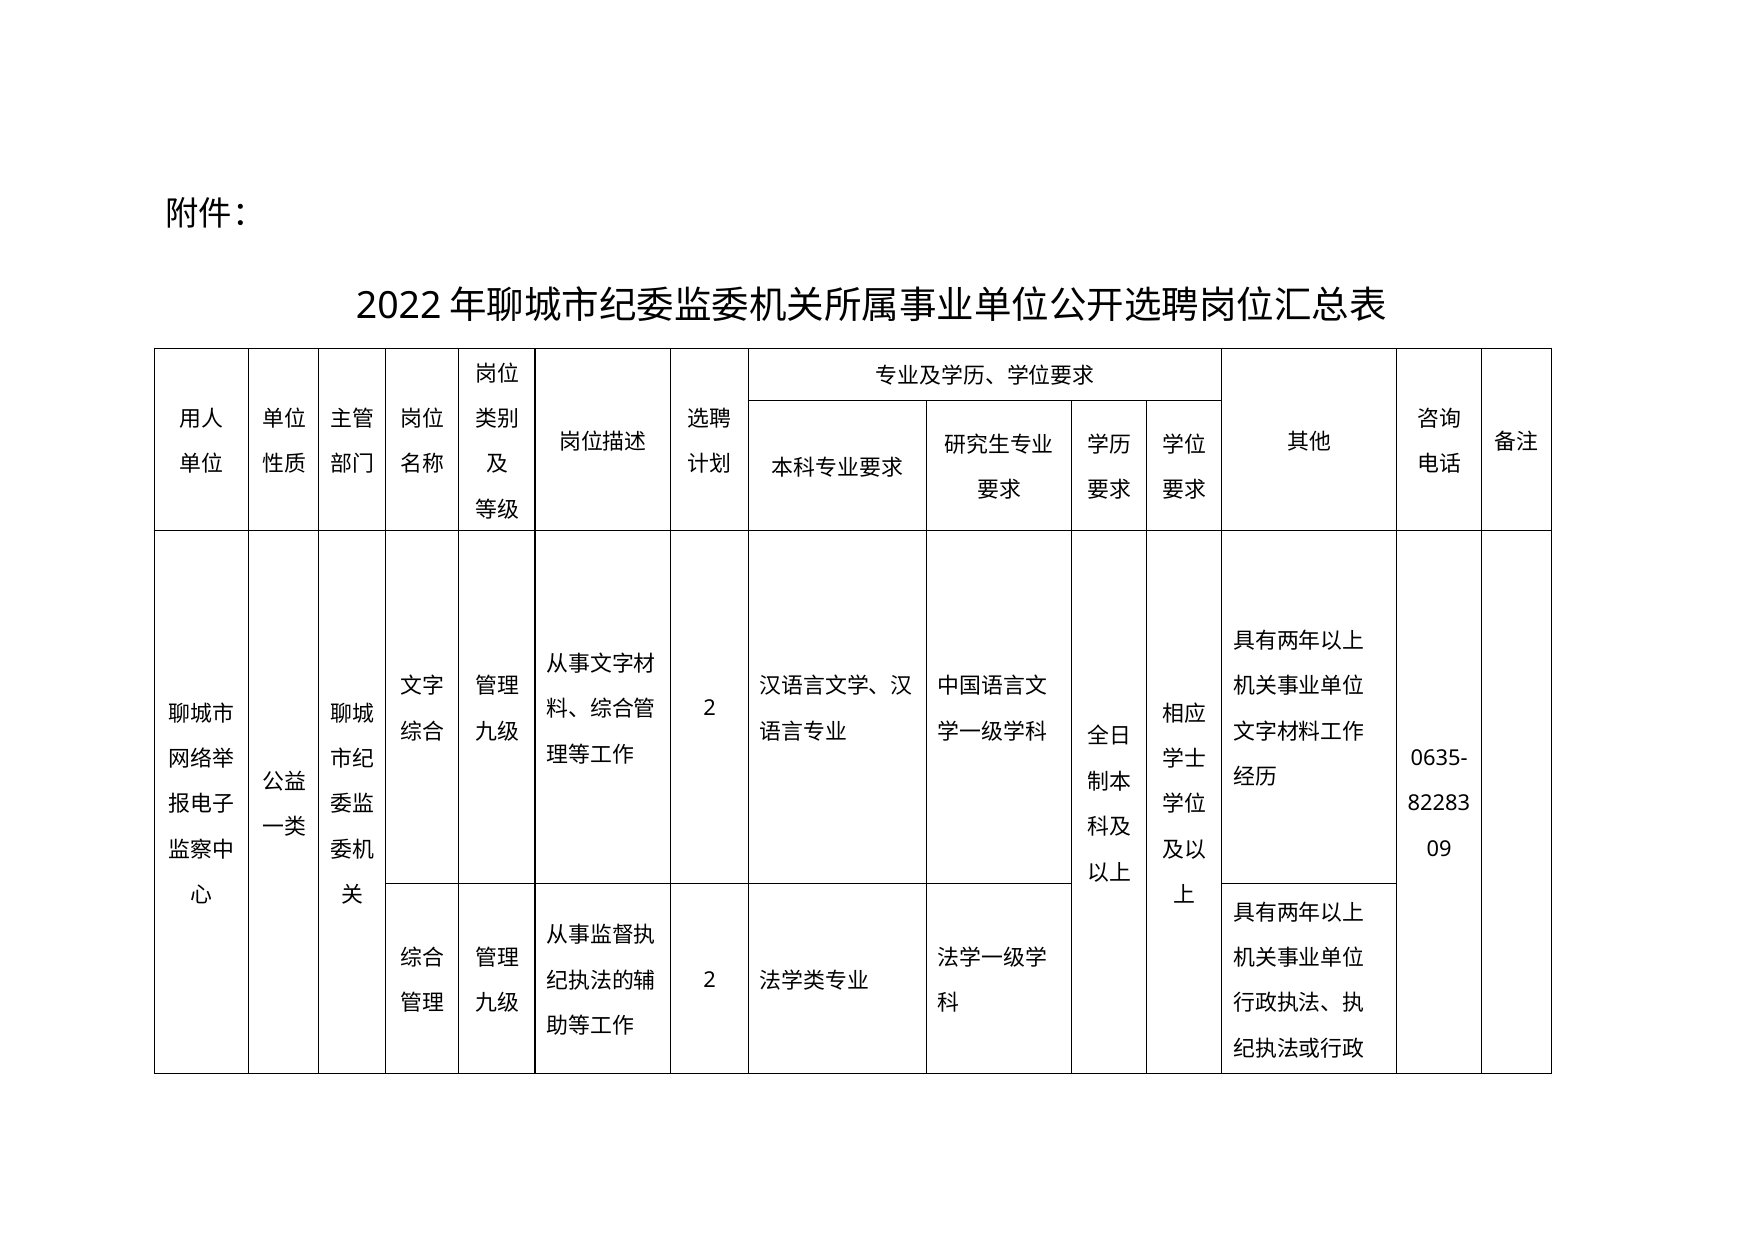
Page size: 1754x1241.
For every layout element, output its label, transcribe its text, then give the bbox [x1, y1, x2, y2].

table_cell 本科专业要求 [749, 401, 926, 530]
table_cell [1482, 531, 1551, 1073]
table_cell 具有两年以上机关事业单位文字材料工作经历 [1222, 531, 1396, 883]
table_header 岗位名称 [386, 349, 458, 530]
table_cell 2 [671, 531, 748, 883]
table_header 主管部门 [319, 349, 385, 530]
text 附件： [165, 166, 1577, 257]
table_cell 中国语言文学一级学科 [927, 531, 1071, 883]
table_cell 管理九级 [459, 884, 534, 1073]
table_cell 0635-8228309 [1397, 531, 1481, 1073]
table_cell 公益 一类 [249, 531, 318, 1073]
table_cell 综合管理 [386, 884, 458, 1073]
table_header 其他 [1222, 349, 1396, 530]
table_cell 聊城市纪委监委机关 [319, 531, 385, 1073]
table_cell 相应学士学位及以上 [1147, 531, 1221, 1073]
table_cell 学位要求 [1147, 401, 1221, 530]
table_cell 学历要求 [1072, 401, 1146, 530]
table_cell 汉语言文学、汉语言专业 [749, 531, 926, 883]
table_cell 从事文字材料、综合管理等工作 [536, 531, 670, 883]
table_header 岗位类别及 等级 [459, 349, 534, 530]
table_cell 全日制本科及以上 [1072, 531, 1146, 1073]
table_cell 文字综合 [386, 531, 458, 883]
table_header 备注 [1482, 349, 1551, 530]
table_cell 聊城市网络举报电子监察中心 [155, 531, 248, 1073]
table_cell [1222, 884, 1396, 1073]
table_header 单位性质 [249, 349, 318, 530]
table_cell 管理九级 [459, 531, 534, 883]
table_cell 研究生专业要求 [927, 401, 1071, 530]
table_header 专业及学历、学位要求 [749, 349, 1221, 400]
table_header 用人 单位 [155, 349, 248, 530]
table_cell 从事监督执纪执法的辅助等工作 [536, 884, 670, 1073]
table_header 选聘计划 [671, 349, 748, 530]
text 2022年聊城市纪委监委机关所属事业单位公开选聘岗位汇总表 [165, 257, 1577, 348]
table_cell 法学一级学科 [927, 884, 1071, 1073]
table_header 咨询电话 [1397, 349, 1481, 530]
table_header 岗位描述 [536, 349, 670, 530]
table_cell 2 [671, 884, 748, 1073]
table_cell 法学类专业 [749, 884, 926, 1073]
